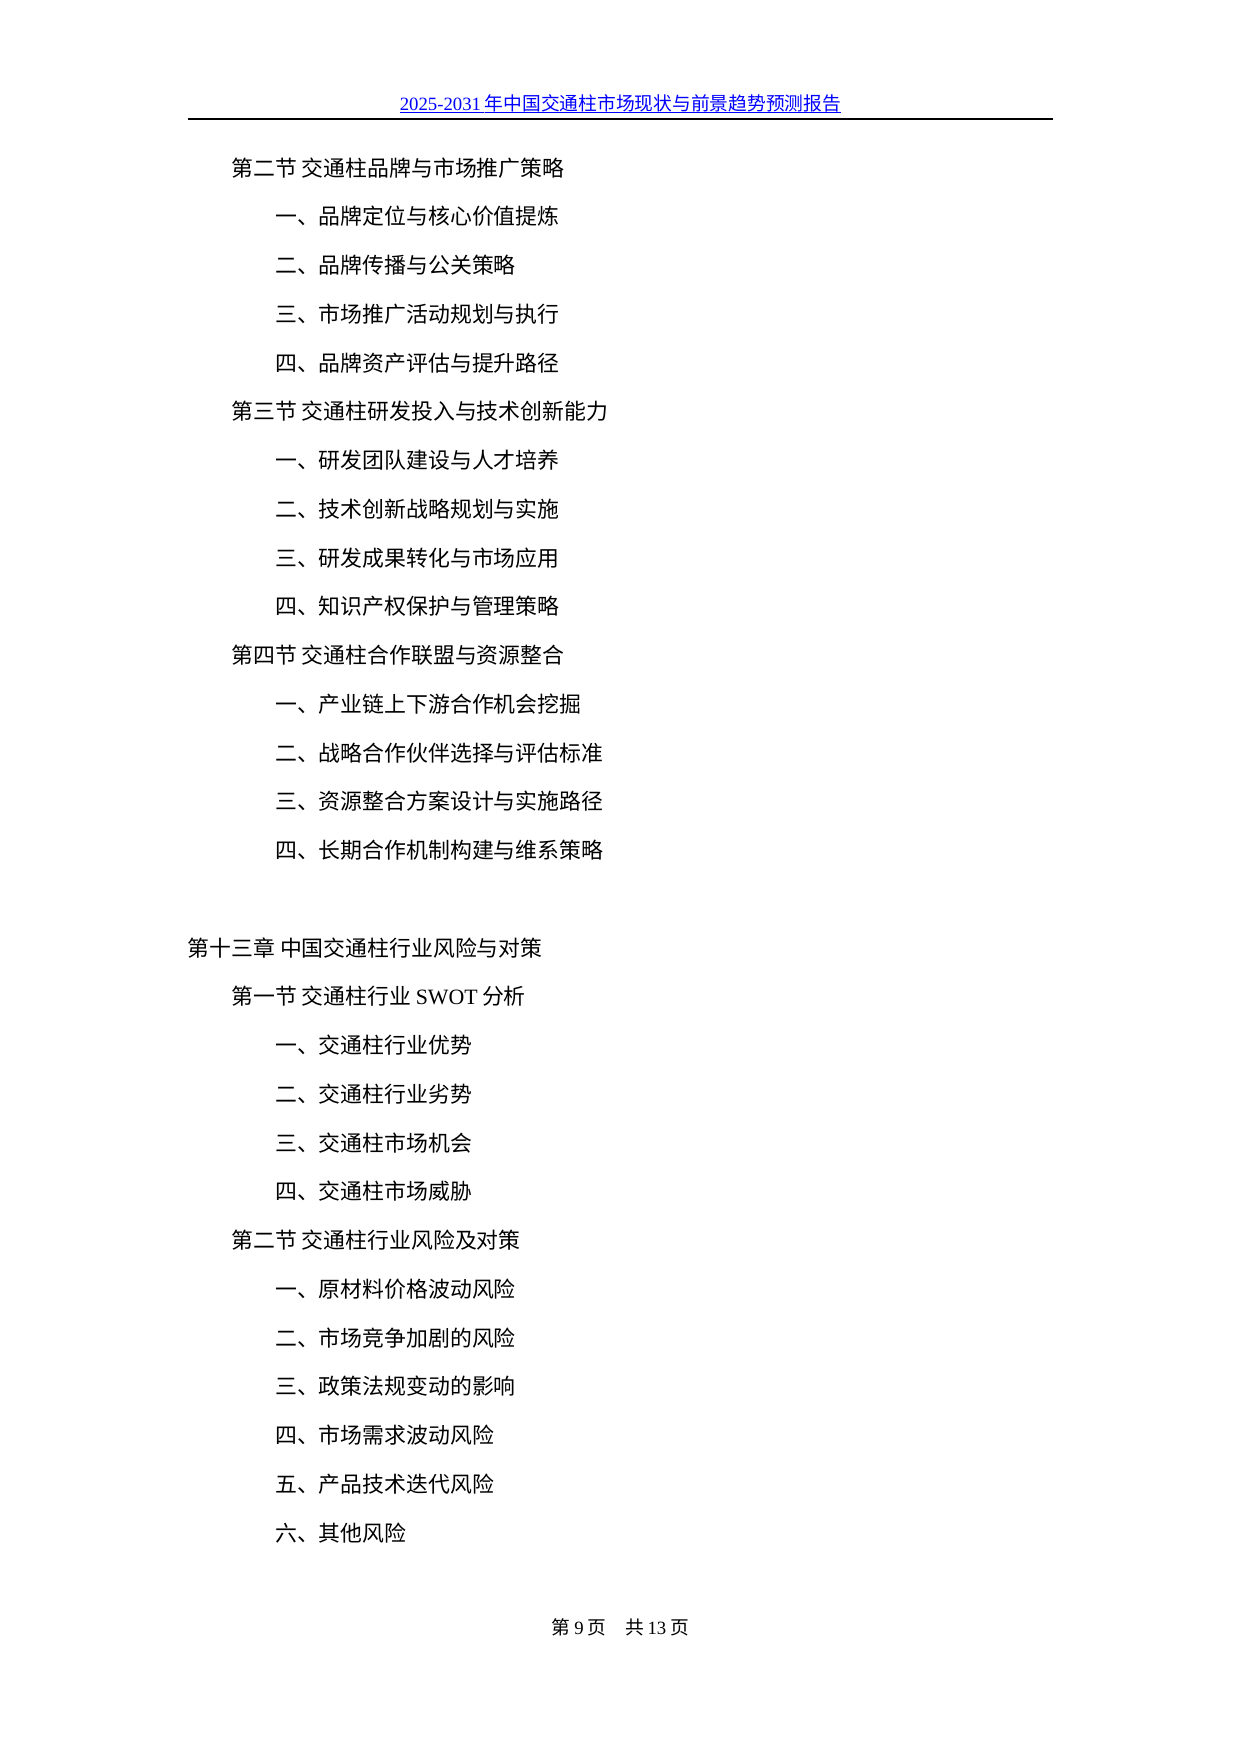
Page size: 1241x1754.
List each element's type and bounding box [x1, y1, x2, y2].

text [187, 150, 1053, 1548]
